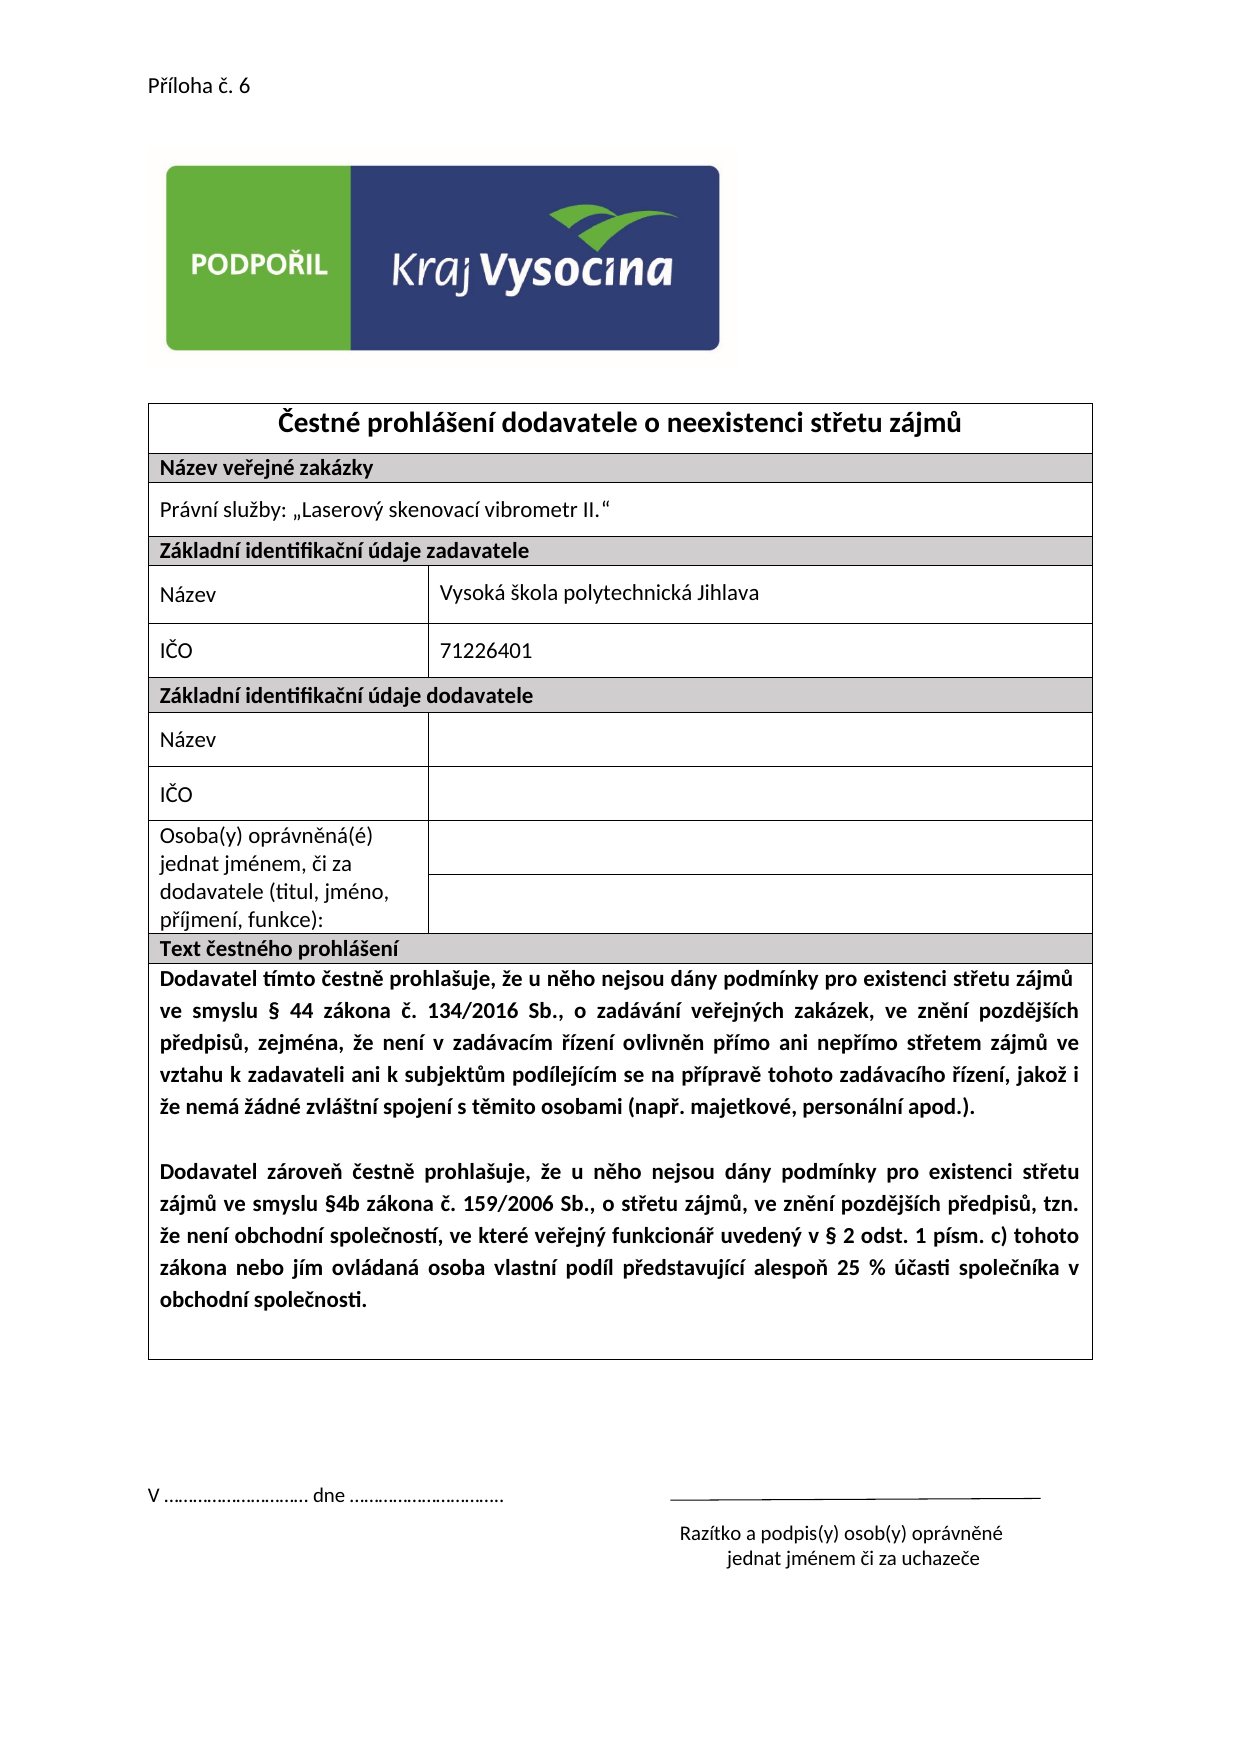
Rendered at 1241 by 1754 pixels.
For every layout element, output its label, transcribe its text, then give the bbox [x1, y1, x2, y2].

table_cell IČO [149, 767, 428, 820]
table_cell Vysoká škola polytechnická Jihlava [429, 566, 1092, 623]
table_header Čestné prohlášení dodavatele o neexistenci střetu zájmů [149, 404, 1092, 452]
table_cell Název veřejné zakázky [149, 454, 1092, 482]
picture [147, 147, 738, 369]
table_cell Základní identifikační údaje zadavatele [149, 537, 1092, 565]
table_cell [429, 821, 1092, 874]
table_cell Text čestného prohlášení [149, 934, 1092, 963]
text V ………………………… dne ………………………….. [148, 1482, 1092, 1507]
table_cell [429, 767, 1092, 820]
table_cell [429, 875, 1092, 933]
table_cell Název [149, 566, 428, 623]
table_cell 71226401 [429, 624, 1092, 677]
table_cell Název [149, 713, 428, 766]
table_cell Základní identifikační údaje dodavatele [149, 678, 1092, 712]
table_cell IČO [149, 624, 428, 677]
text Razítko a podpis(y) osob(y) oprávněné jednat jménem či za uchazeče [516, 1520, 1092, 1571]
table_cell [429, 713, 1092, 766]
table_cell Dodavatel tímto čestně prohlašuje, že u něho nejsou dány podmínky pro existenci střetu zájmů ve smyslu § 44 zákona č. 134/2016 Sb., o zadávání veřejných zakázek, ve znění pozdějších předpisů, zejména, že není v zadávacím řízení ovlivněn přímo ani nepřímo střetem zájmů ve vztahu k zadavateli ani k subjektům podílejícím se na přípravě tohoto zadávacího řízení, jakož i že nemá žádné zvláštní spojení s těmito osobami (např. majetkové, personální apod.). Dodavatel zároveň čestně prohlašuje, že u něho nejsou dány podmínky pro existenci střetu zájmů ve smyslu §4b zákona č. 159/2006 Sb., o střetu zájmů, ve znění pozdějších předpisů, tzn. že není obchodní společností, ve které veřejný funkcionář uvedený v § 2 odst. 1 písm. c) tohoto zákona nebo jím ovládaná osoba vlastní podíl představující alespoň 25 % účasti společníka v obchodní společnosti. [149, 964, 1092, 1359]
table_cell Právní služby: „Laserový skenovací vibrometr II.“ [149, 483, 1092, 536]
table_cell Osoba(y) oprávněná(é) jednat jménem, či za dodavatele (titul, jméno, příjmení, funkce): [149, 821, 428, 933]
